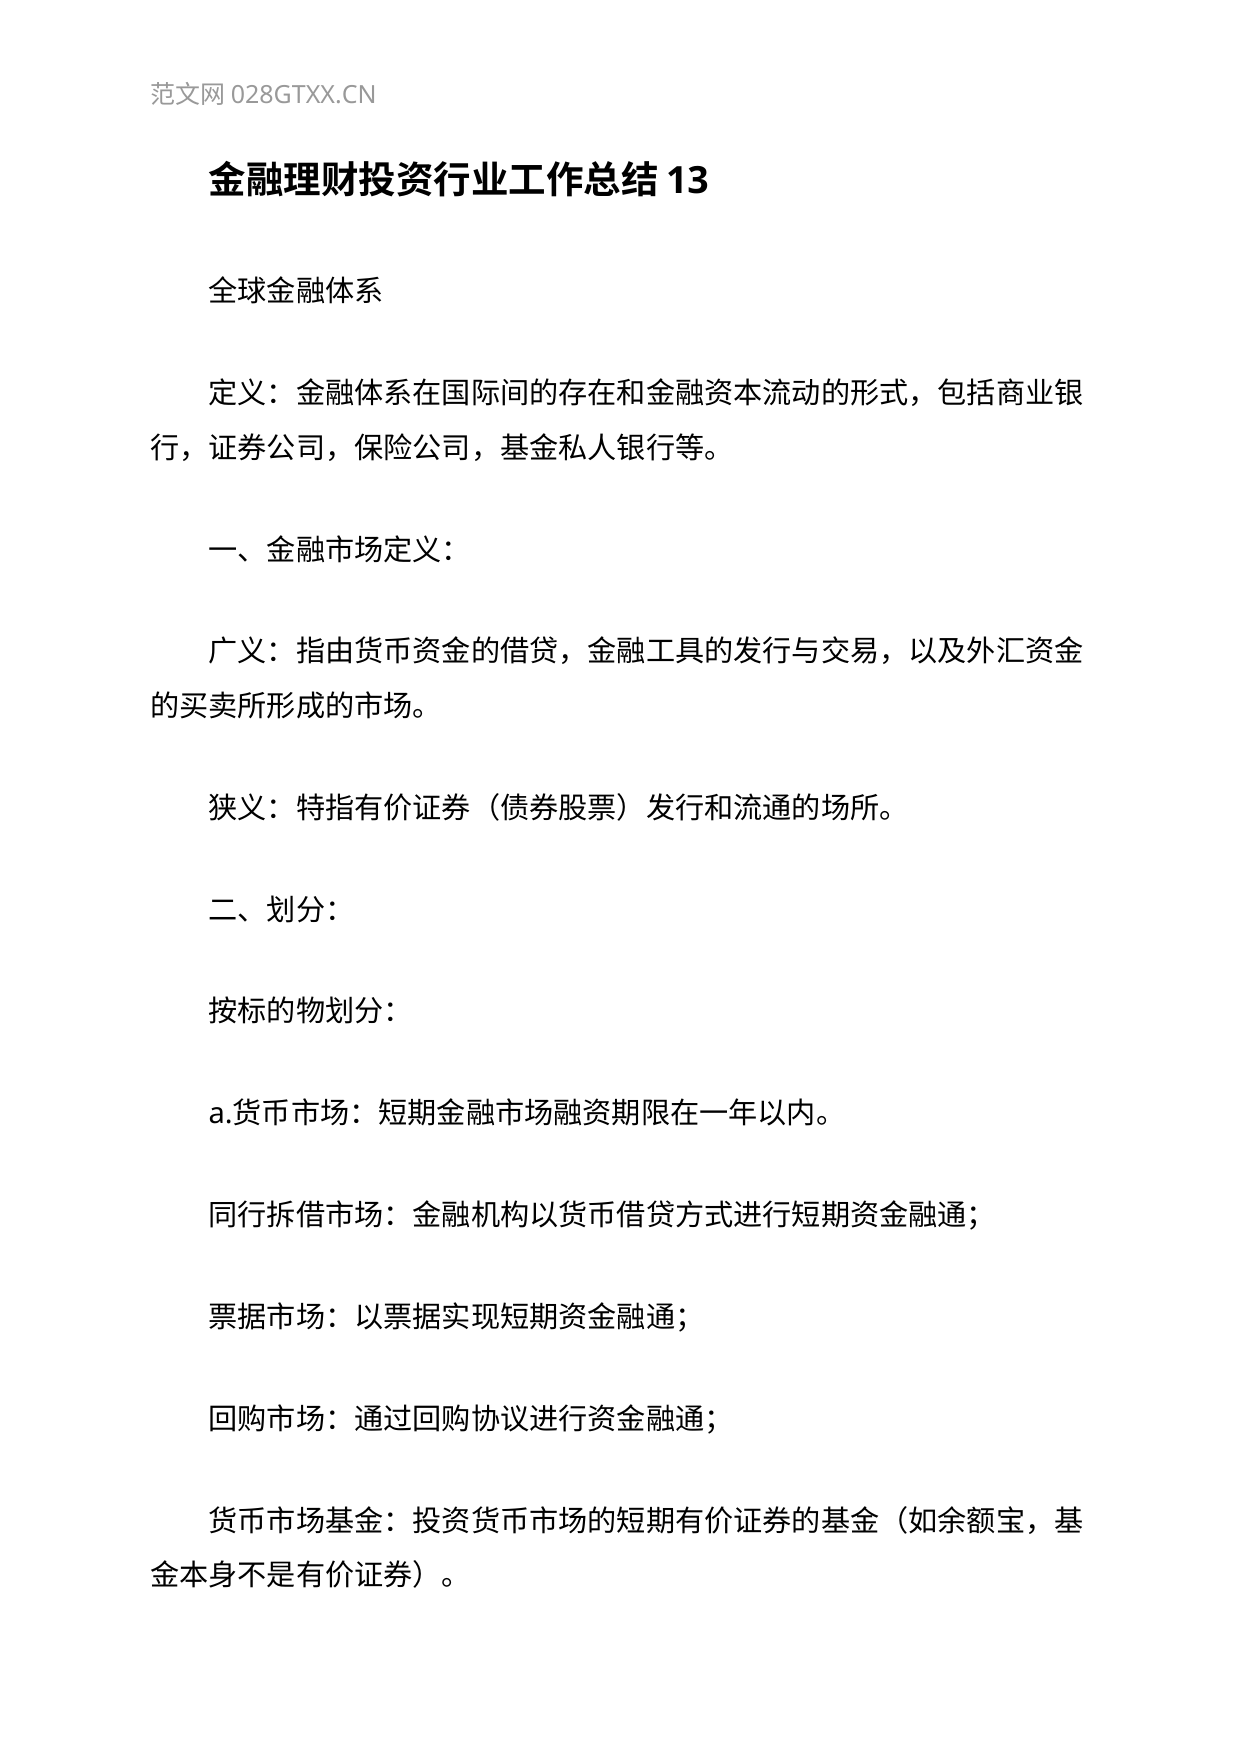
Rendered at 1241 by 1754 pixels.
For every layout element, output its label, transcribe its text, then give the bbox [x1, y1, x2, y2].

text 广义：指由货币资金的借贷，金融工具的发行与交易，以及外汇资金的买卖所形成的市场。 [150, 628, 1090, 725]
text 票据市场：以票据实现短期资金融通； [150, 1293, 1090, 1336]
text 全球金融体系 [150, 268, 1090, 310]
text 二、划分： [150, 886, 1090, 928]
text 回购市场：通过回购协议进行资金融通； [150, 1395, 1090, 1438]
text 按标的物划分： [150, 988, 1090, 1030]
text 金融理财投资行业工作总结13 [150, 150, 1090, 204]
text 一、金融市场定义： [150, 526, 1090, 568]
text 同行拆借市场：金融机构以货币借贷方式进行短期资金融通； [150, 1192, 1090, 1234]
text a.货币市场：短期金融市场融资期限在一年以内。 [150, 1090, 1090, 1132]
text 货币市场基金：投资货币市场的短期有价证券的基金（如余额宝，基金本身不是有价证券）。 [150, 1497, 1090, 1594]
text 狭义：特指有价证券（债券股票）发行和流通的场所。 [150, 784, 1090, 827]
text 定义：金融体系在国际间的存在和金融资本流动的形式，包括商业银行，证券公司，保险公司，基金私人银行等。 [150, 369, 1090, 467]
